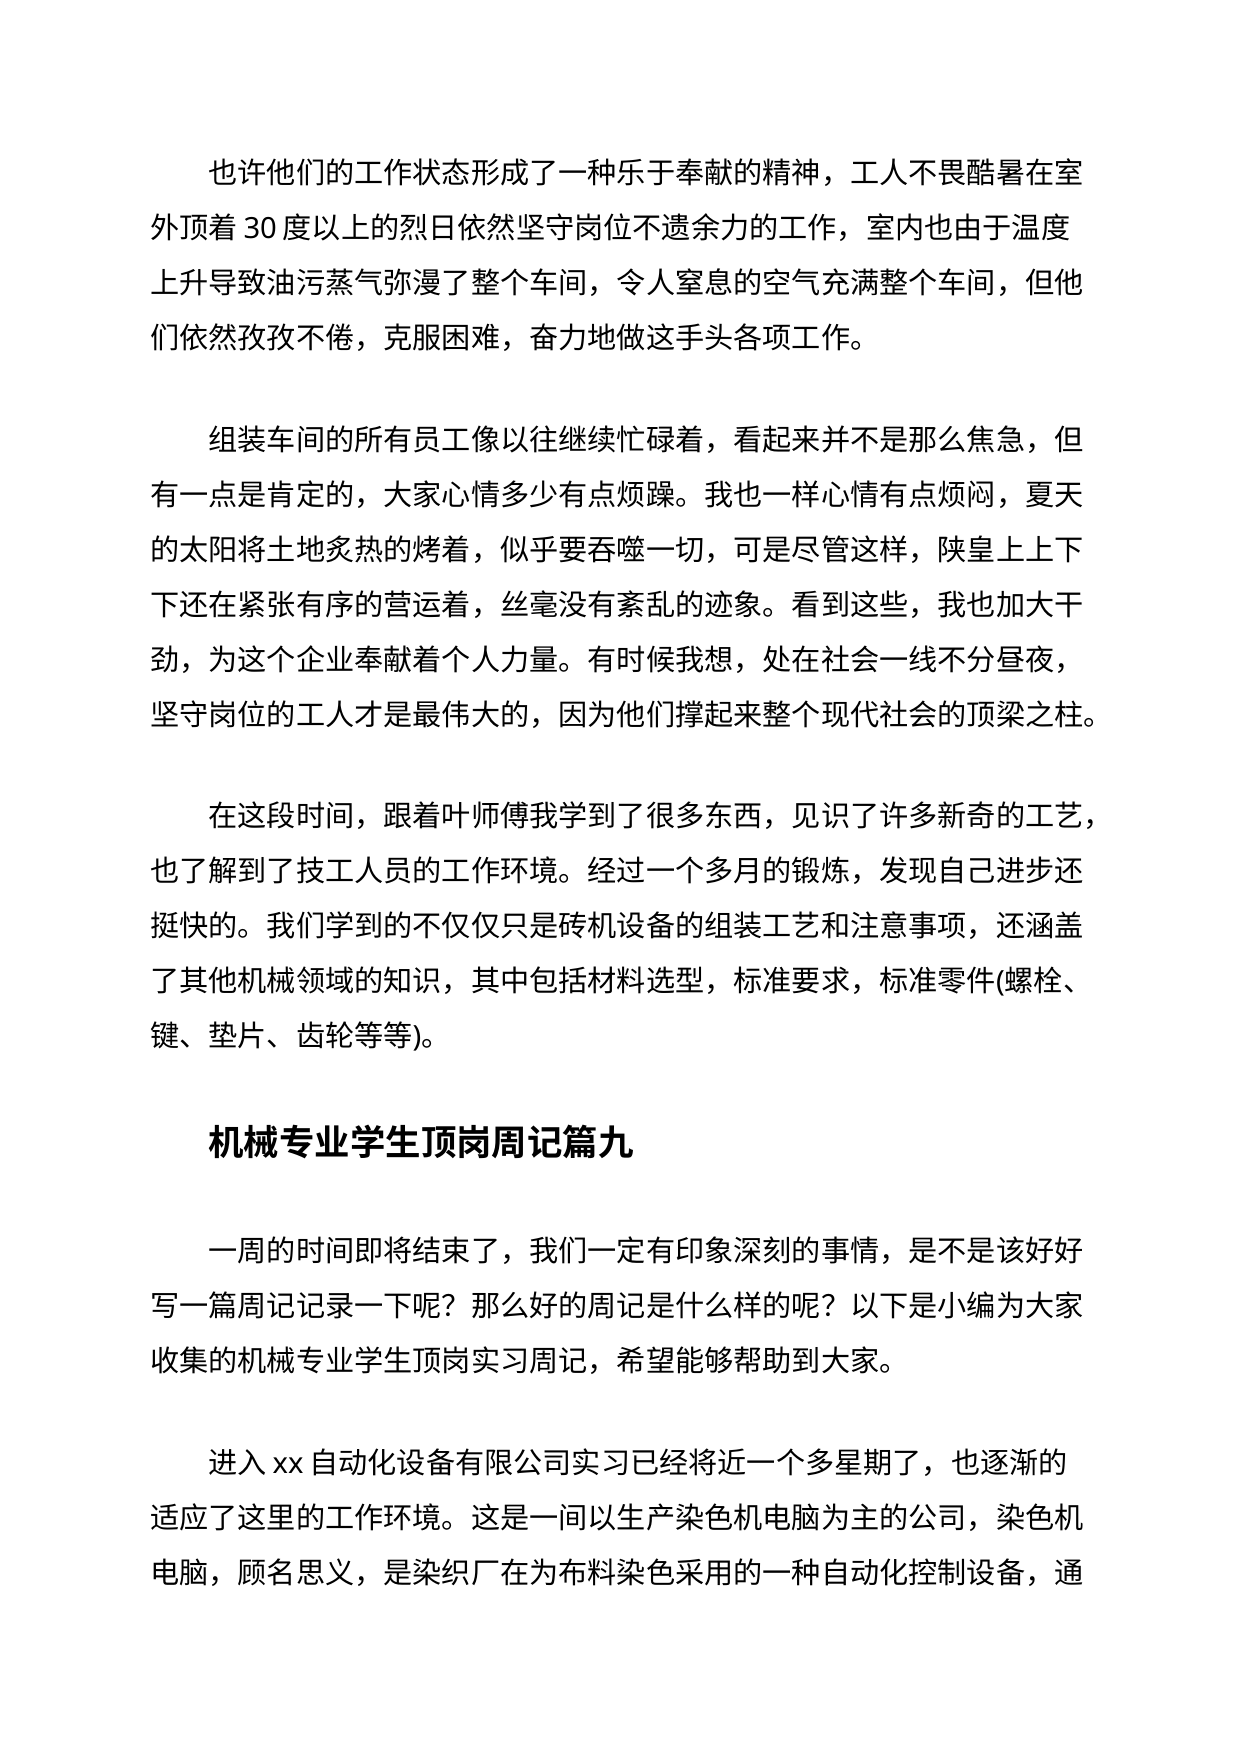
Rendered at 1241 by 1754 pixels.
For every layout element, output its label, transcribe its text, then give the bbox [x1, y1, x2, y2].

text 也许他们的工作状态形成了一种乐于奉献的精神，工人不畏酷暑在室外顶着30度以上的烈日依然坚守岗位不遗余力的工作，室内也由于温度上升导致油污蒸气弥漫了整个车间，令人窒息的空气充满整个车间，但他们依然孜孜不倦，克服困难，奋力地做这手头各项工作。 [150, 150, 1090, 357]
text 组装车间的所有员工像以往继续忙碌着，看起来并不是那么焦急，但有一点是肯定的，大家心情多少有点烦躁。我也一样心情有点烦闷，夏天的太阳将土地炙热的烤着，似乎要吞噬一切，可是尽管这样，陕皇上上下下还在紧张有序的营运着，丝毫没有紊乱的迹象。看到这些，我也加大干劲，为这个企业奉献着个人力量。有时候我想，处在社会一线不分昼夜，坚守岗位的工人才是最伟大的，因为他们撑起来整个现代社会的顶梁之柱。 [150, 417, 1090, 733]
text 一周的时间即将结束了，我们一定有印象深刻的事情，是不是该好好写一篇周记记录一下呢？那么好的周记是什么样的呢？以下是小编为大家收集的机械专业学生顶岗实习周记，希望能够帮助到大家。 [150, 1228, 1090, 1380]
text 机械专业学生顶岗周记篇九 [150, 1114, 1090, 1166]
text 在这段时间，跟着叶师傅我学到了很多东西，见识了许多新奇的工艺，也了解到了技工人员的工作环境。经过一个多月的锻炼，发现自己进步还挺快的。我们学到的不仅仅只是砖机设备的组装工艺和注意事项，还涵盖了其他机械领域的知识，其中包括材料选型，标准要求，标准零件(螺栓、键、垫片、齿轮等等)。 [150, 793, 1090, 1055]
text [150, 1439, 1090, 1592]
